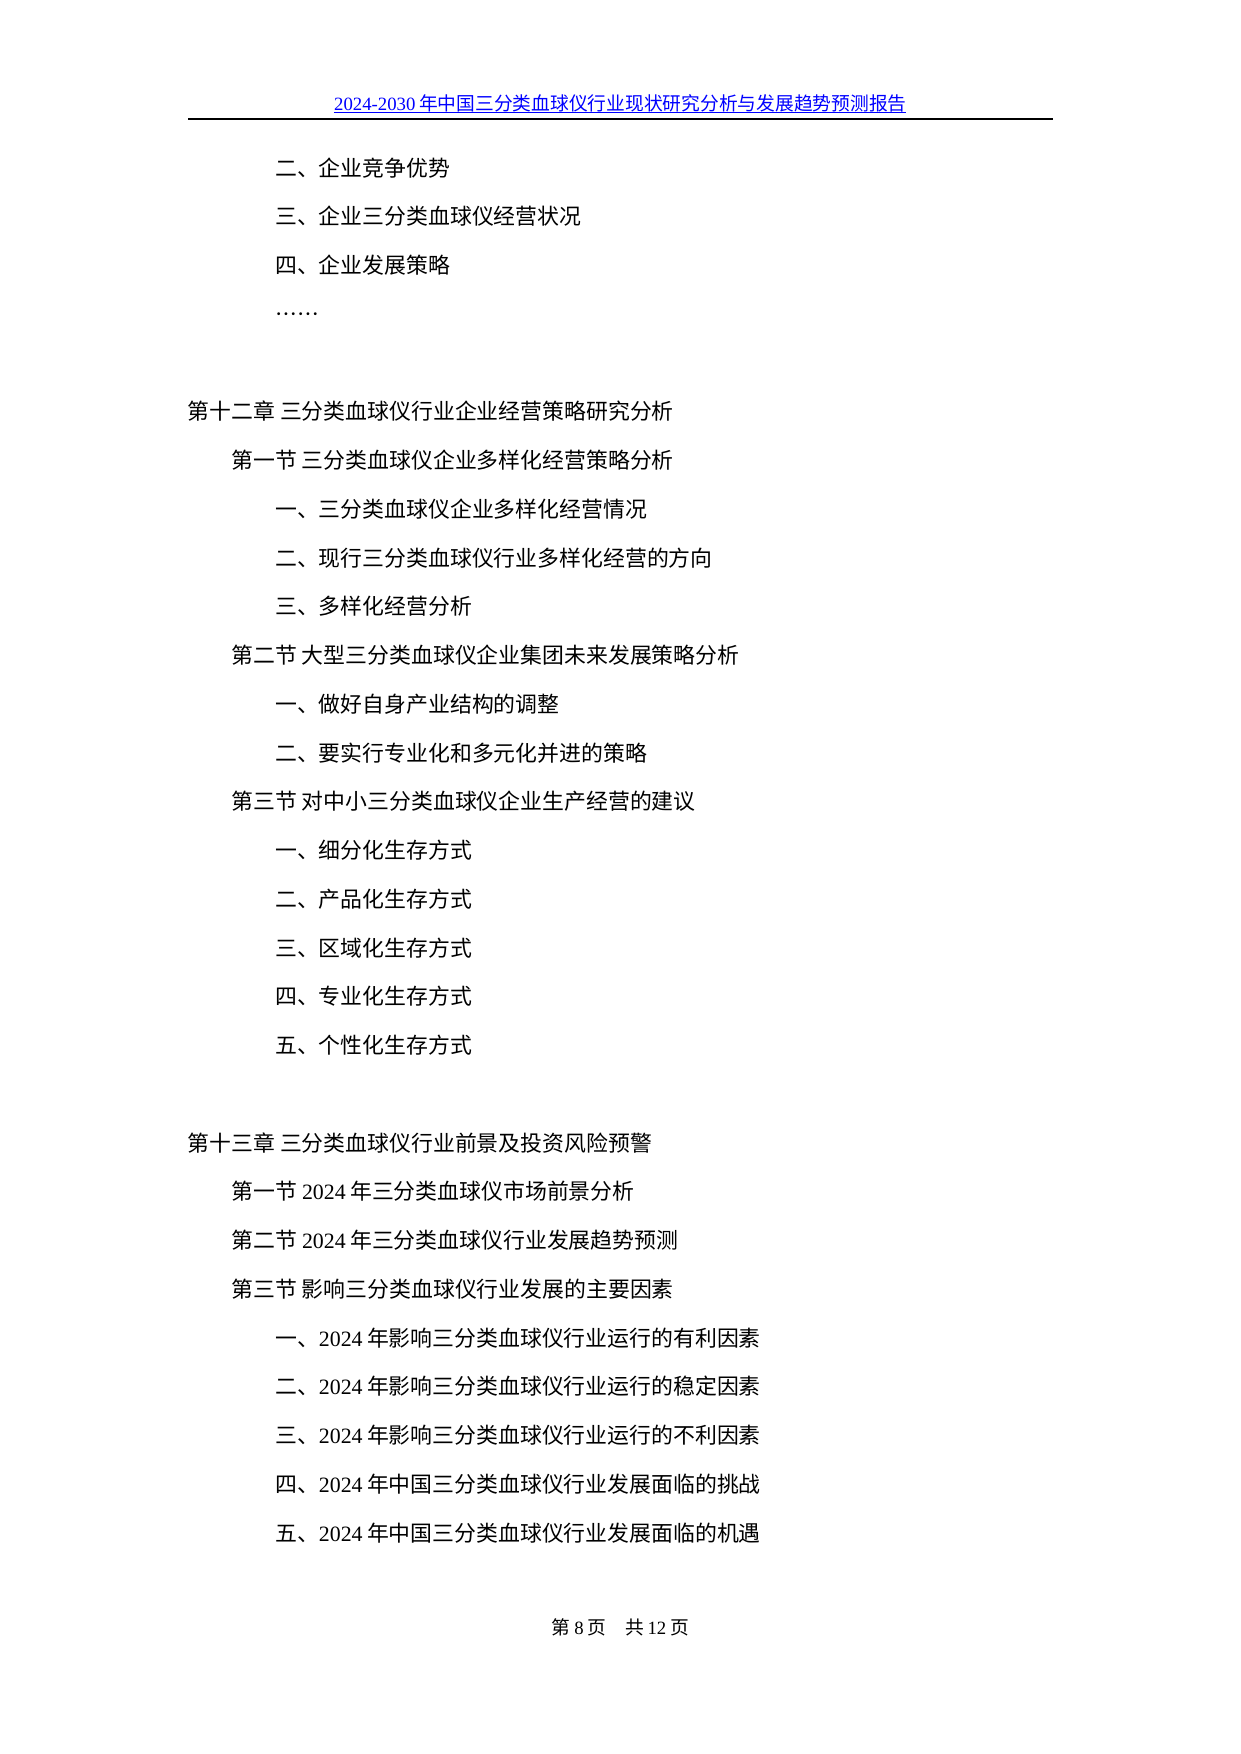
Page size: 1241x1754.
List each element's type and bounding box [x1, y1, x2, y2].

text [187, 150, 1053, 1548]
